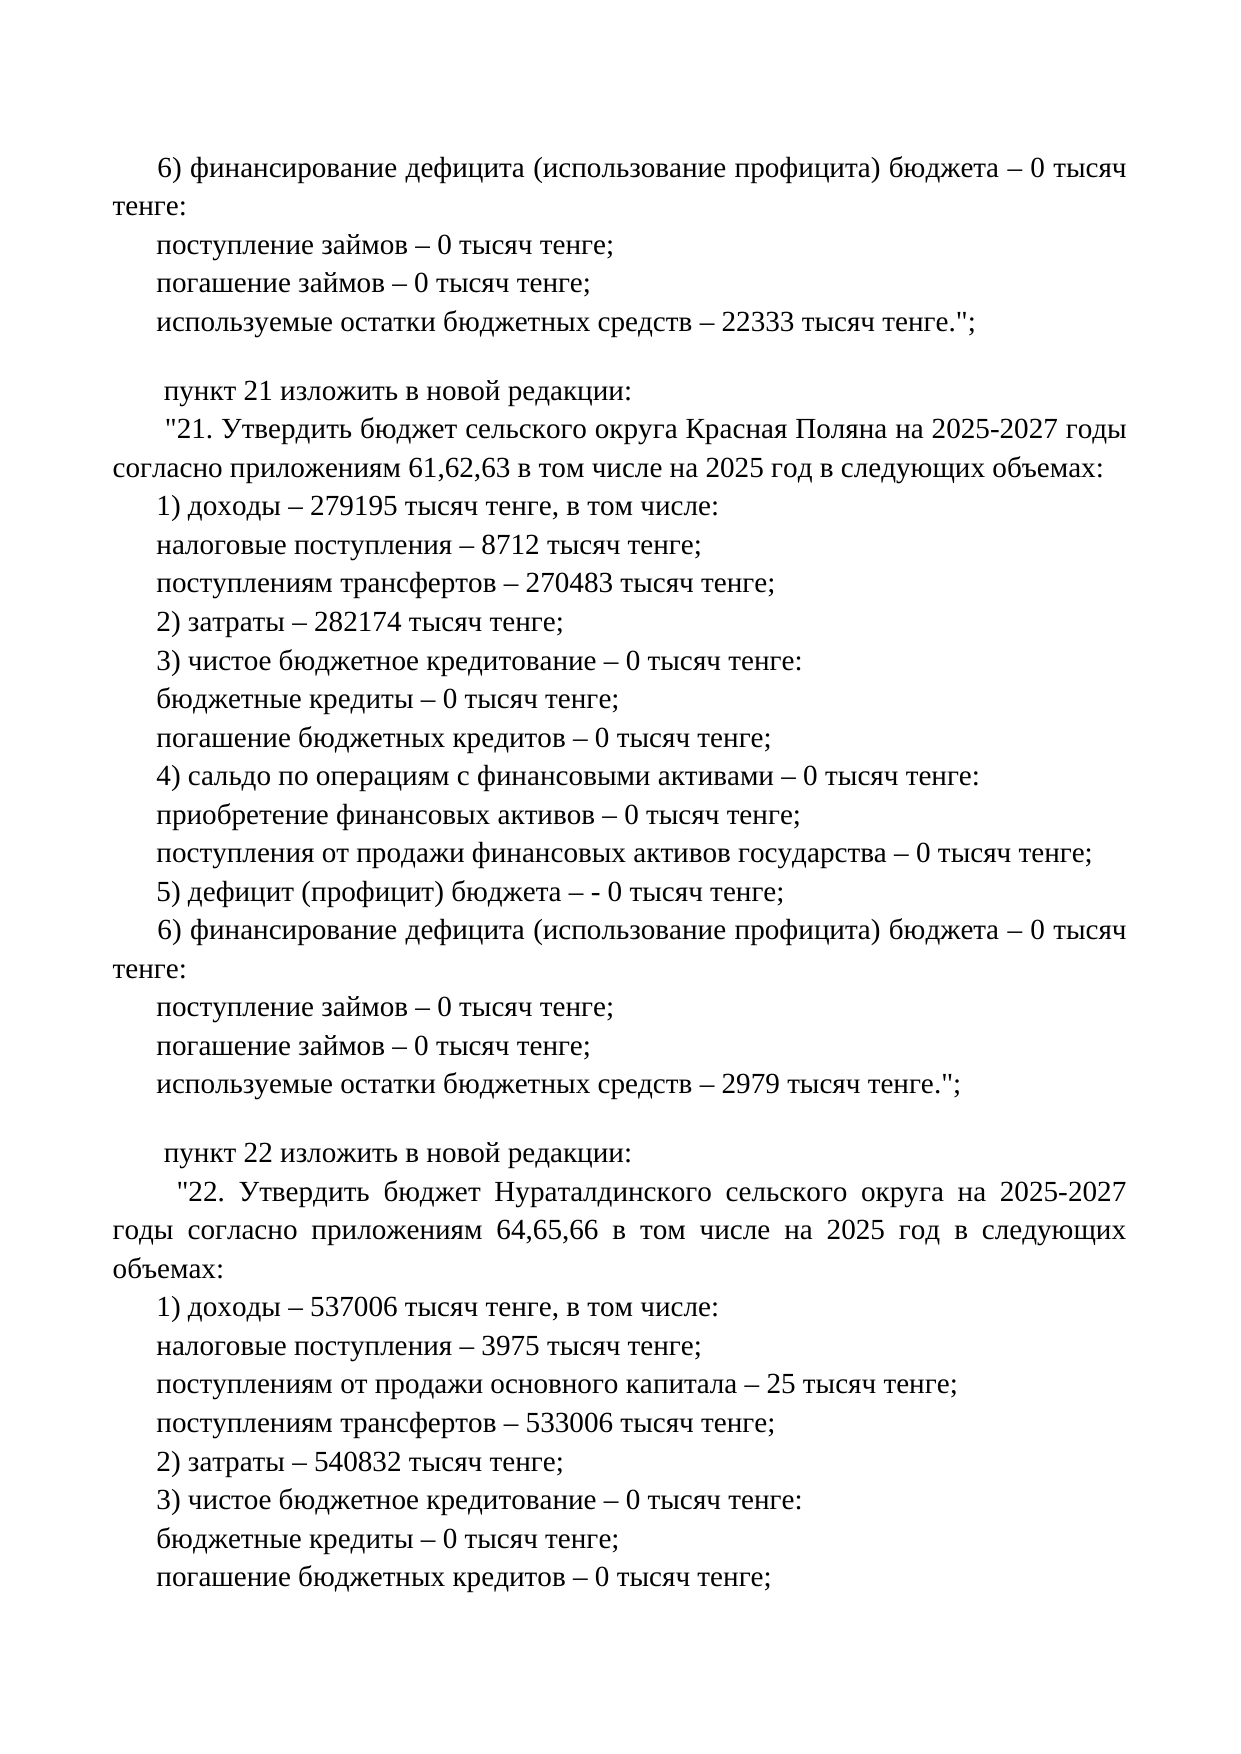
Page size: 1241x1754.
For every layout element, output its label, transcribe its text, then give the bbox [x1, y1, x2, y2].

text 2) затраты – 282174 тысяч тенге; [112, 604, 1128, 638]
text погашение бюджетных кредитов – 0 тысяч тенге; [112, 720, 1128, 753]
text налоговые поступления – 8712 тысяч тенге; [112, 527, 1128, 561]
text 6) финансирование дефицита (использование профицита) бюджета – 0 тысяч тенге: [112, 150, 1128, 222]
text "21. Утвердить бюджет сельского округа Красная Поляна на 2025-2027 годы согласно приложениям 61,62,63 в том числе на 2025 год в следующих объемах: [112, 411, 1128, 483]
text 6) финансирование дефицита (использование профицита) бюджета – 0 тысяч тенге: [112, 912, 1128, 984]
text погашение бюджетных кредитов – 0 тысяч тенге; [112, 1559, 1128, 1593]
text поступлениям от продажи основного капитала – 25 тысяч тенге; [112, 1367, 1128, 1400]
text используемые остатки бюджетных средств – 2979 тысяч тенге."; [112, 1067, 1128, 1100]
text пункт 22 изложить в новой редакции: [112, 1135, 1128, 1169]
text 2) затраты – 540832 тысяч тенге; [112, 1444, 1128, 1477]
text погашение займов – 0 тысяч тенге; [112, 1028, 1128, 1062]
text бюджетные кредиты – 0 тысяч тенге; [112, 681, 1128, 715]
text пункт 21 изложить в новой редакции: [112, 373, 1128, 406]
text поступлениям трансфертов – 533006 тысяч тенге; [112, 1405, 1128, 1439]
text используемые остатки бюджетных средств – 22333 тысяч тенге."; [112, 304, 1128, 338]
text 1) доходы – 537006 тысяч тенге, в том числе: [112, 1289, 1128, 1323]
text налоговые поступления – 3975 тысяч тенге; [112, 1328, 1128, 1362]
text бюджетные кредиты – 0 тысяч тенге; [112, 1521, 1128, 1554]
text 3) чистое бюджетное кредитование – 0 тысяч тенге: [112, 643, 1128, 676]
text поступления от продажи финансовых активов государства – 0 тысяч тенге; [112, 835, 1128, 869]
text поступление займов – 0 тысяч тенге; [112, 227, 1128, 261]
text 3) чистое бюджетное кредитование – 0 тысяч тенге: [112, 1482, 1128, 1516]
text погашение займов – 0 тысяч тенге; [112, 266, 1128, 299]
text поступлениям трансфертов – 270483 тысяч тенге; [112, 566, 1128, 599]
text поступление займов – 0 тысяч тенге; [112, 989, 1128, 1023]
text "22. Утвердить бюджет Нураталдинского сельского округа на 2025-2027 годы согласно приложениям 64,65,66 в том числе на 2025 год в следующих объемах: [112, 1174, 1128, 1284]
text 5) дефицит (профицит) бюджета – - 0 тысяч тенге; [112, 874, 1128, 907]
text приобретение финансовых активов – 0 тысяч тенге; [112, 797, 1128, 830]
text 4) сальдо по операциям с финансовыми активами – 0 тысяч тенге: [112, 758, 1128, 792]
text 1) доходы – 279195 тысяч тенге, в том числе: [112, 488, 1128, 522]
